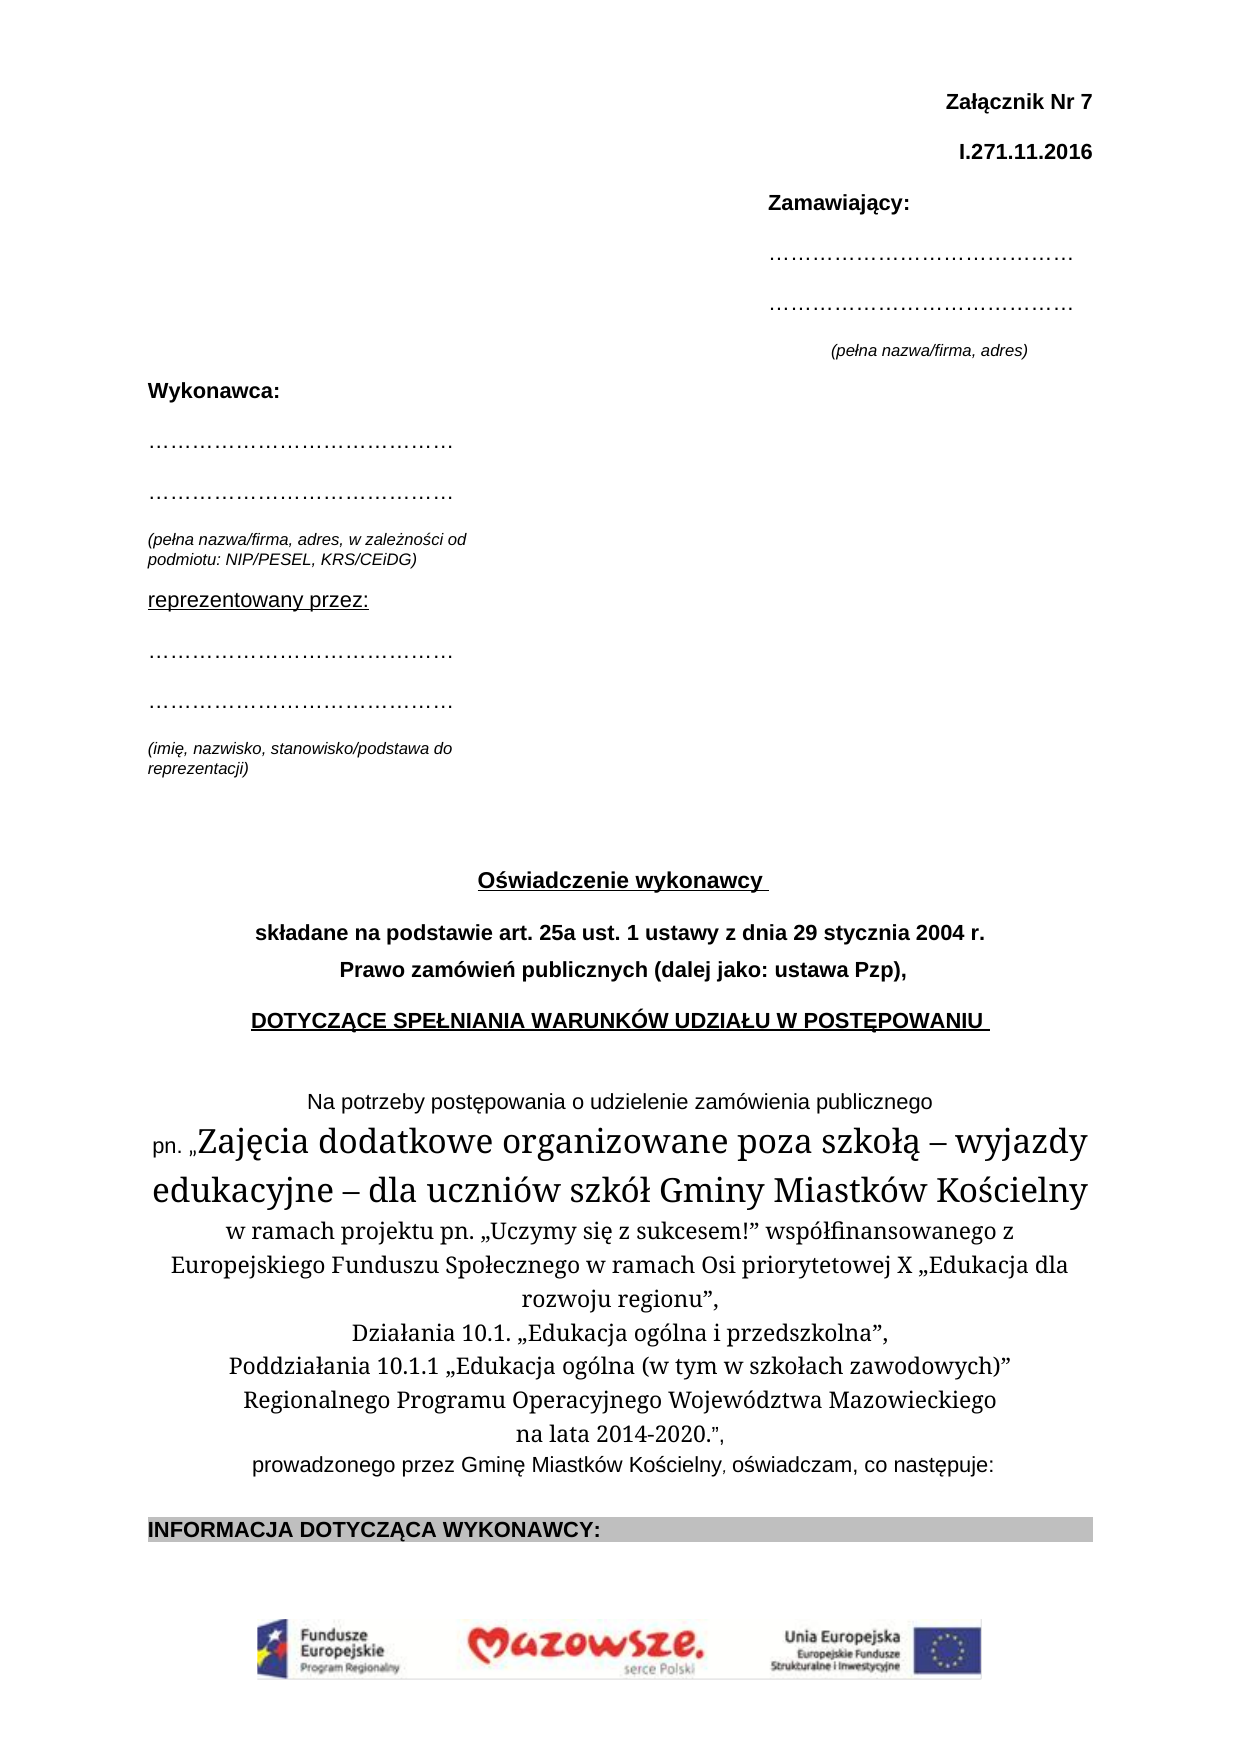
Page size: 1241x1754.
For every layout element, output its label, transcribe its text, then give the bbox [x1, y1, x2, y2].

text Regionalnego Programu Operacyjnego Województwa Mazowieckiego [148, 1384, 1093, 1415]
text Poddziałania 10.1.1 „Edukacja ogólna (w tym w szkołach zawodowych)” [148, 1350, 1093, 1382]
picture [257, 1619, 983, 1681]
text Działania 10.1. „Edukacja ogólna i przedszkolna”, [148, 1317, 1093, 1348]
text Prawo zamówień publicznych (dalej jako: ustawa Pzp), [148, 957, 1093, 982]
text DOTYCZĄCE SPEŁNIANIA WARUNKÓW UDZIAŁU W POSTĘPOWANIU [148, 1007, 1093, 1075]
text (pełna nazwa/firma, adres, w zależności od podmiotu: NIP/PESEL, KRS/CEiDG) [148, 529, 472, 569]
text ………………………………………………………………………… [768, 240, 1093, 316]
text na lata 2014-2020.”, [148, 1418, 1093, 1449]
text składane na podstawie art. 25a ust. 1 ustawy z dnia 29 stycznia 2004 r. [148, 919, 1093, 944]
text Załącznik Nr 7 [694, 89, 1093, 114]
text Na potrzeby postępowania o udzielenie zamówienia publicznego pn. „Zajęcia dodatkowe organizowane poza szkołą – wyjazdy edukacyjne – dla uczniów szkół Gminy Miastków Kościelny [148, 1089, 1093, 1212]
text prowadzonego przez Gminę Miastków Kościelny, oświadczam, co następuje: [148, 1452, 1093, 1477]
text w ramach projektu pn. „Uczymy się z sukcesem!” współfinansowanego z Europejskiego Funduszu Społecznego w ramach Osi priorytetowej X „Edukacja dla rozwoju regionu”, [148, 1215, 1093, 1314]
text ………………………………………………………………………… [148, 428, 472, 504]
text Zamawiający: [694, 189, 1093, 215]
text Wykonawca: [148, 378, 1093, 403]
text ………………………………………………………………………… [148, 638, 472, 713]
text reprezentowany przez: [148, 587, 1093, 612]
text (pełna nazwa/firma, adres) [768, 341, 1093, 360]
text I.271.11.2016 [694, 139, 1093, 164]
text (imię, nazwisko, stanowisko/podstawa do reprezentacji) [148, 738, 472, 778]
text Oświadczenie wykonawcy [148, 867, 1093, 894]
text INFORMACJA DOTYCZĄCA WYKONAWCY: [148, 1517, 1093, 1542]
